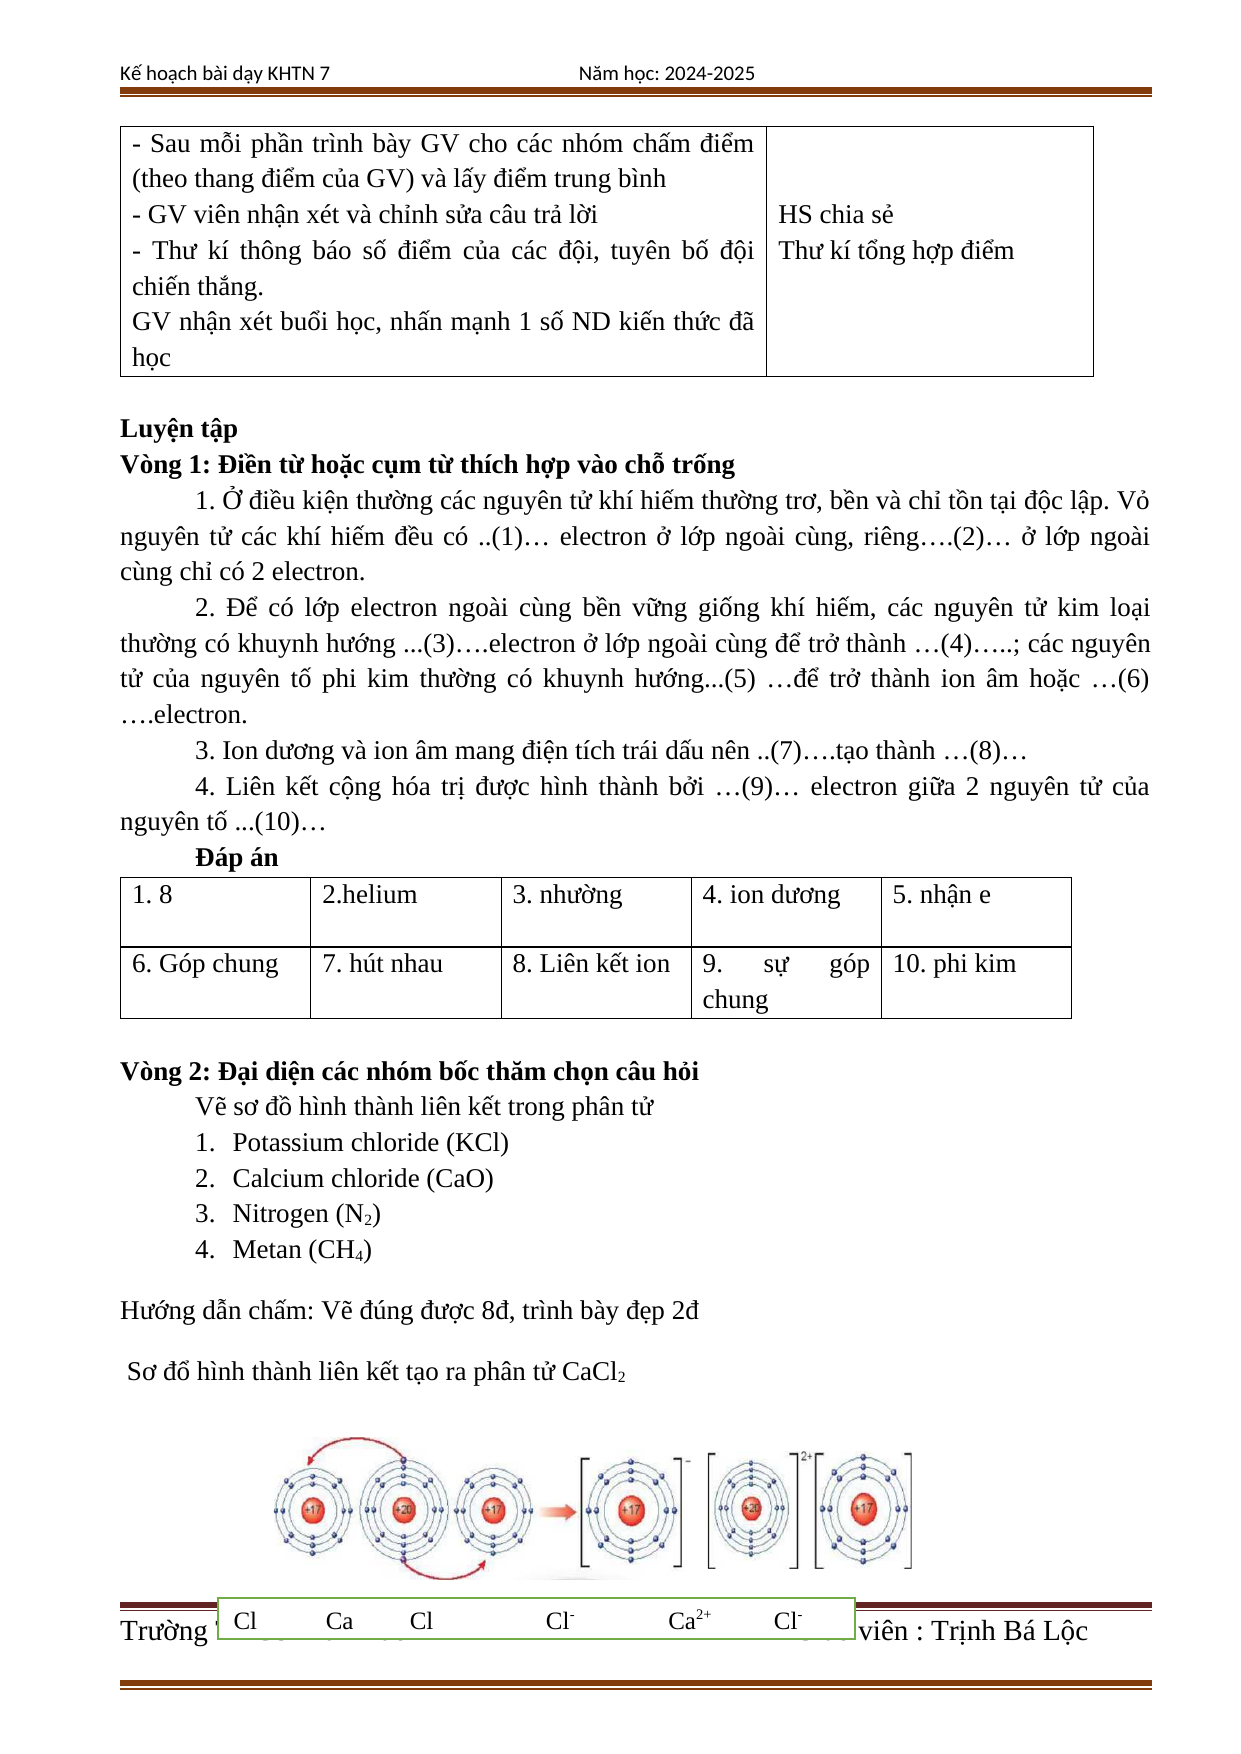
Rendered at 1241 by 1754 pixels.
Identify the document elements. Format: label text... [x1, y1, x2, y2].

table_header 5. nhận e [882, 878, 1071, 946]
table_cell 10. phi kim [882, 948, 1071, 1018]
text Vòng 2: Đại diện các nhóm bốc thăm chọn câu hỏi [120, 1055, 1152, 1086]
text Sơ đổ hình thành liên kết tạo ra phân tử CaCl2 [120, 1355, 1152, 1386]
text Đáp án [120, 841, 1152, 872]
picture [707, 1451, 912, 1569]
table_header 1. 8 [121, 878, 310, 946]
text Vòng 1: Điền từ hoặc cụm từ thích hợp vào chỗ trống [120, 448, 1152, 479]
list Potassium chloride (KCl) [195, 1126, 1152, 1157]
text 4. Liên kết cộng hóa trị được hình thành bởi …(9)… electron giữa 2 nguyên tử của nguyên tố ...(10)… [120, 770, 1152, 837]
table_cell 8. Liên kết ion [502, 948, 691, 1018]
text Hướng dẫn chấm: Vẽ đúng được 8đ, trình bày đẹp 2đ [120, 1294, 1152, 1325]
text Vẽ sơ đồ hình thành liên kết trong phân tử [120, 1090, 1152, 1122]
table_cell 7. hút nhau [311, 948, 501, 1018]
picture [273, 1437, 691, 1580]
table_header 3. nhường [502, 878, 691, 946]
text 1. Ở điều kiện thường các nguyên tử khí hiếm thường trơ, bền và chỉ tồn tại độc lập. Vỏ nguyên tử các khí hiếm đều có ..(1)… electron ở lớp ngoài cùng, riêng….(2)… ở lớp ngoài cùng chỉ có 2 electron. [120, 484, 1152, 587]
table_header 4. ion dương [692, 878, 881, 946]
text Luyện tập [120, 412, 1152, 444]
text 3. Ion dương và ion âm mang điện tích trái dấu nên ..(7)….tạo thành …(8)… [120, 734, 1152, 765]
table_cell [767, 127, 1093, 376]
table_cell 6. Góp chung [121, 948, 310, 1018]
table_cell 9. sự góp chung [692, 948, 881, 1018]
list Metan (CH4) [195, 1233, 1152, 1264]
text 2. Để có lớp electron ngoài cùng bền vững giống khí hiếm, các nguyên tử kim loại thường có khuynh hướng ...(3)….electron ở lớp ngoài cùng để trở thành …(4)…..; các nguyên tử của nguyên tố phi kim thường có khuynh hướng...(5) …để trở thành ion âm hoặc …(6)….electron. [120, 591, 1152, 729]
list Calcium chloride (CaO) [195, 1162, 1152, 1193]
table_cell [121, 127, 766, 376]
list Nitrogen (N2) [195, 1198, 1152, 1229]
table_header 2.helium [311, 878, 501, 946]
